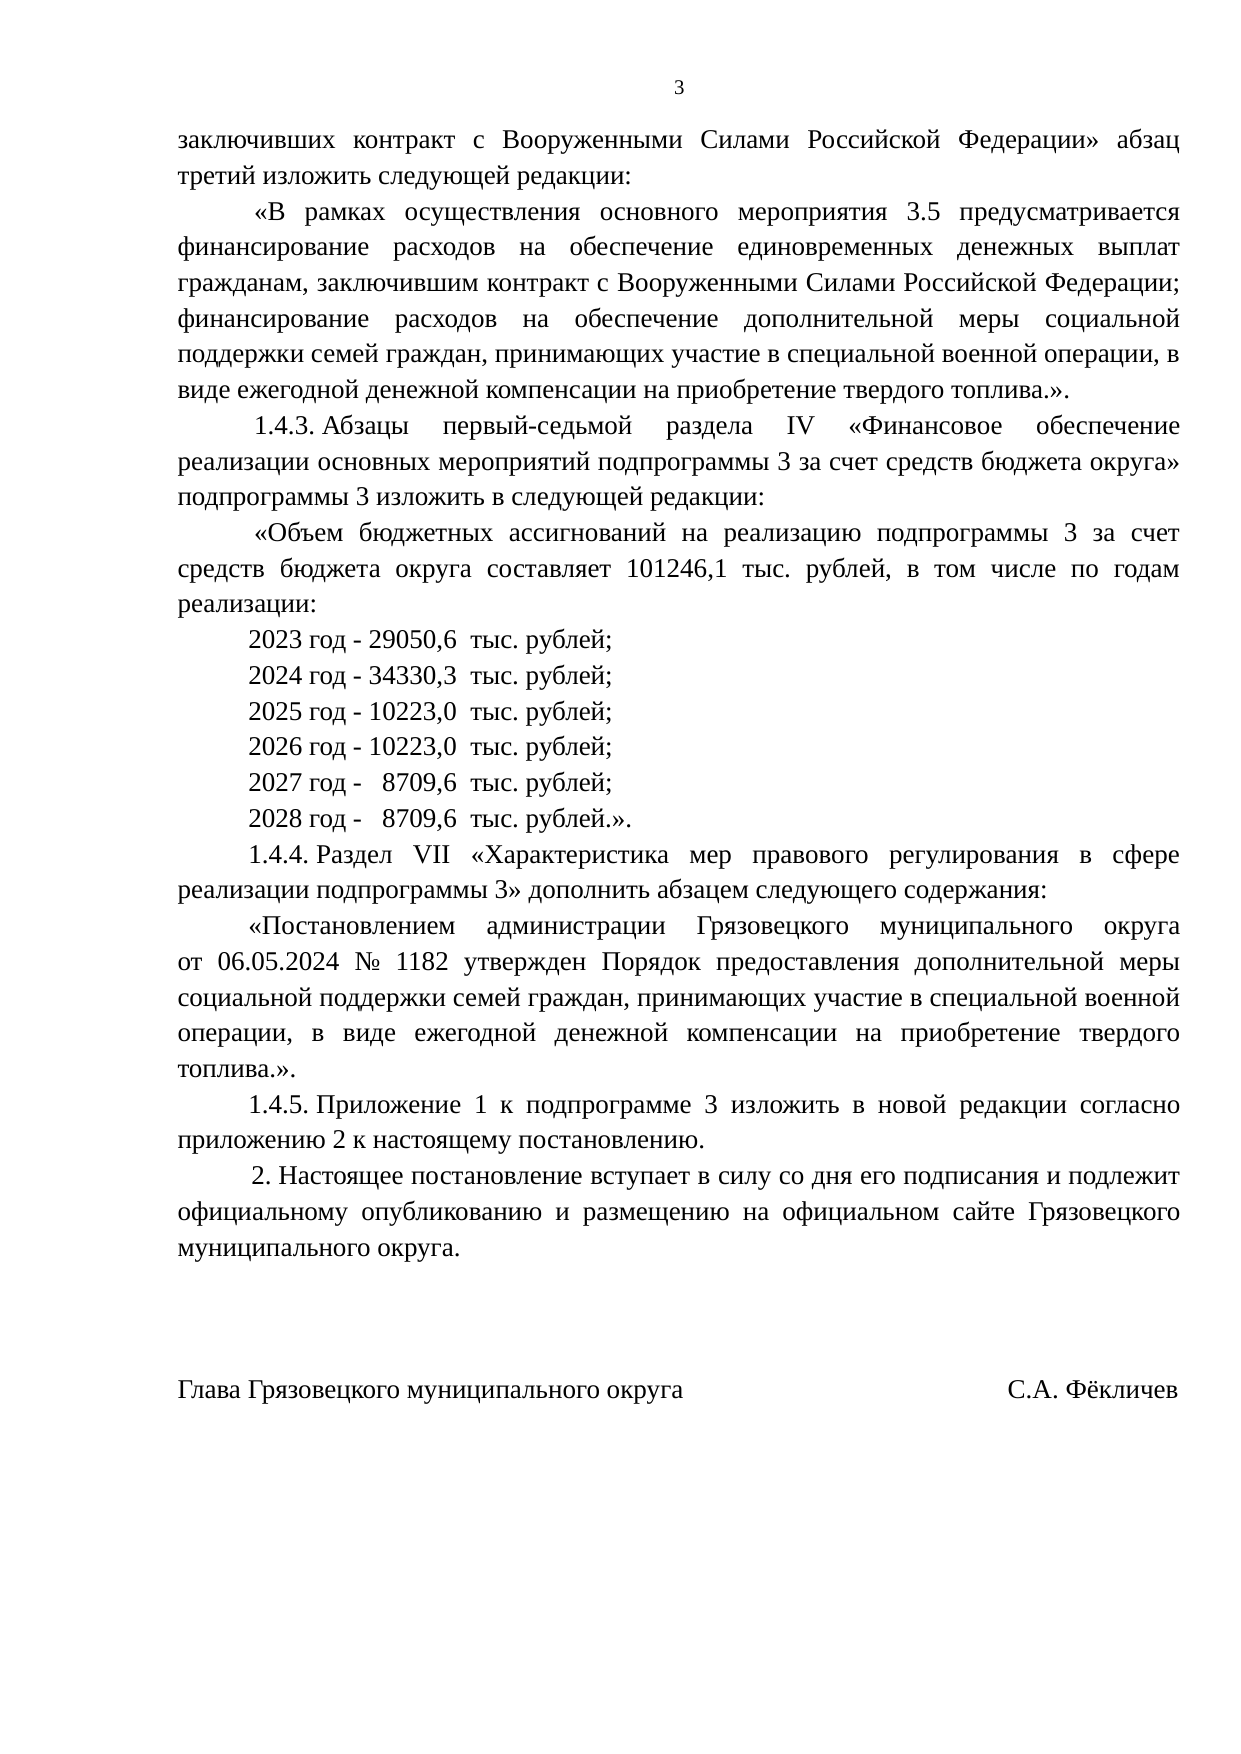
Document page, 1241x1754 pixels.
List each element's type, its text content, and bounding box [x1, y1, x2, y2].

text 2025 год - 10223,0 тыс. рублей; [177, 695, 1181, 726]
text 2027 год - 8709,6 тыс. рублей; [177, 766, 1181, 797]
text 1.4.4. Раздел VII «Характеристика мер правового регулирования в сфере реализации подпрограммы 3» дополнить абзацем следующего содержания: [177, 838, 1181, 904]
text 2028 год - 8709,6 тыс. рублей.». [177, 802, 1181, 833]
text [177, 123, 1181, 190]
text 2. Настоящее постановление вступает в силу со дня его подписания и подлежит официальному опубликованию и размещению на официальном сайте Грязовецкого муниципального округа. [177, 1159, 1181, 1262]
text «В рамках осуществления основного мероприятия 3.5 предусматривается финансирование расходов на обеспечение единовременных денежных выплат гражданам, заключившим контракт с Вооруженными Силами Российской Федерации; финансирование расходов на обеспечение дополнительной меры социальной поддержки семей граждан, принимающих участие в специальной военной операции, в виде ежегодной денежной компенсации на приобретение твердого топлива.». [177, 194, 1181, 404]
text Глава Грязовецкого муниципального округа С.А. Фёкличев [177, 1374, 1181, 1405]
text 1.4.3. Абзацы первый-седьмой раздела IV «Финансовое обеспечение реализации основных мероприятий подпрограммы 3 за счет средств бюджета округа» подпрограммы 3 изложить в следующей редакции: [177, 409, 1181, 512]
text 2026 год - 10223,0 тыс. рублей; [177, 731, 1181, 762]
text 2024 год - 34330,3 тыс. рублей; [177, 659, 1181, 690]
text 2023 год - 29050,6 тыс. рублей; [177, 623, 1181, 654]
text «Объем бюджетных ассигнований на реализацию подпрограммы 3 за счет средств бюджета округа составляет 101246,1 тыс. рублей, в том числе по годам реализации: [177, 516, 1181, 619]
text «Постановлением администрации Грязовецкого муниципального округа от 06.05.2024 № 1182 утвержден Порядок предоставления дополнительной меры социальной поддержки семей граждан, принимающих участие в специальной военной операции, в виде ежегодной денежной компенсации на приобретение твердого топлива.». [177, 909, 1181, 1083]
text 1.4.5. Приложение 1 к подпрограмме 3 изложить в новой редакции согласно приложению 2 к настоящему постановлению. [177, 1088, 1181, 1155]
